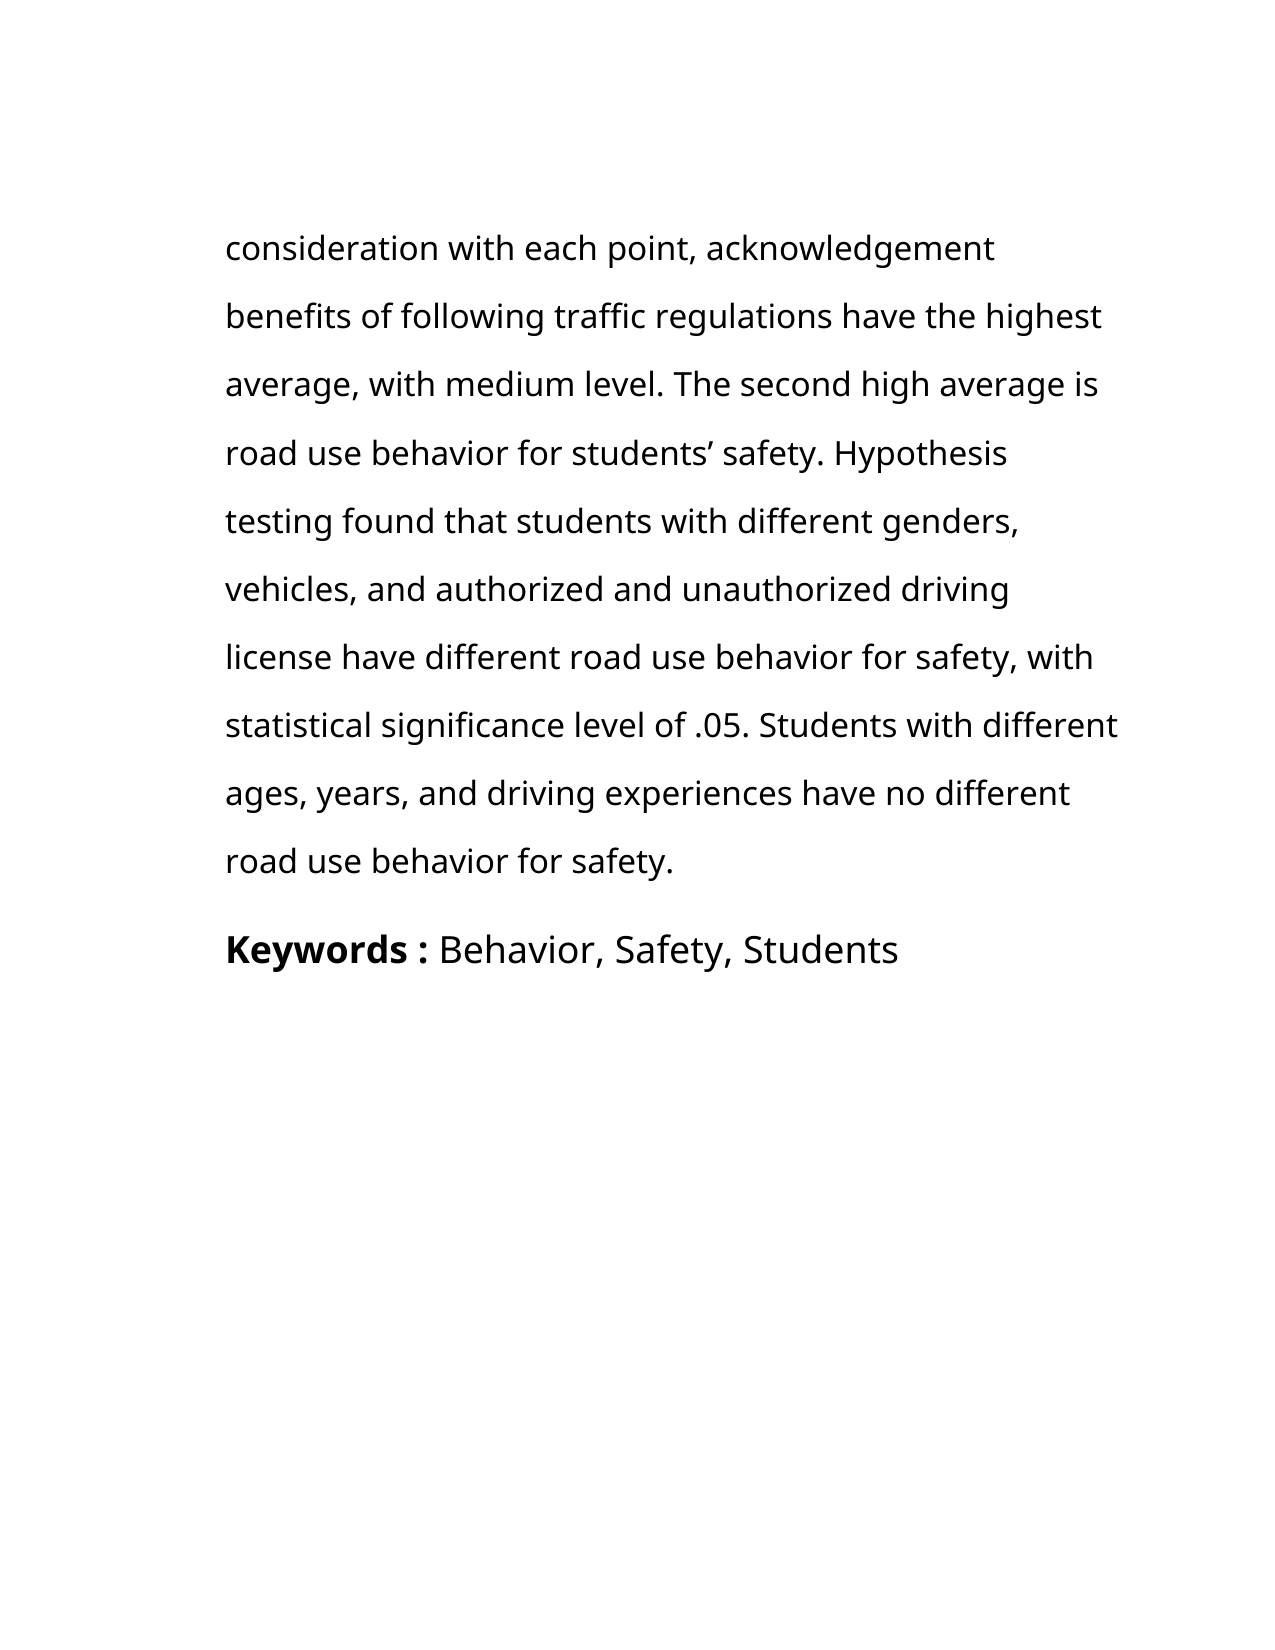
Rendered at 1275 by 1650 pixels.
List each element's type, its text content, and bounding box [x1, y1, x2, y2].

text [225, 225, 1125, 883]
text Keywords : Behavior, Safety, Students [225, 923, 1125, 974]
